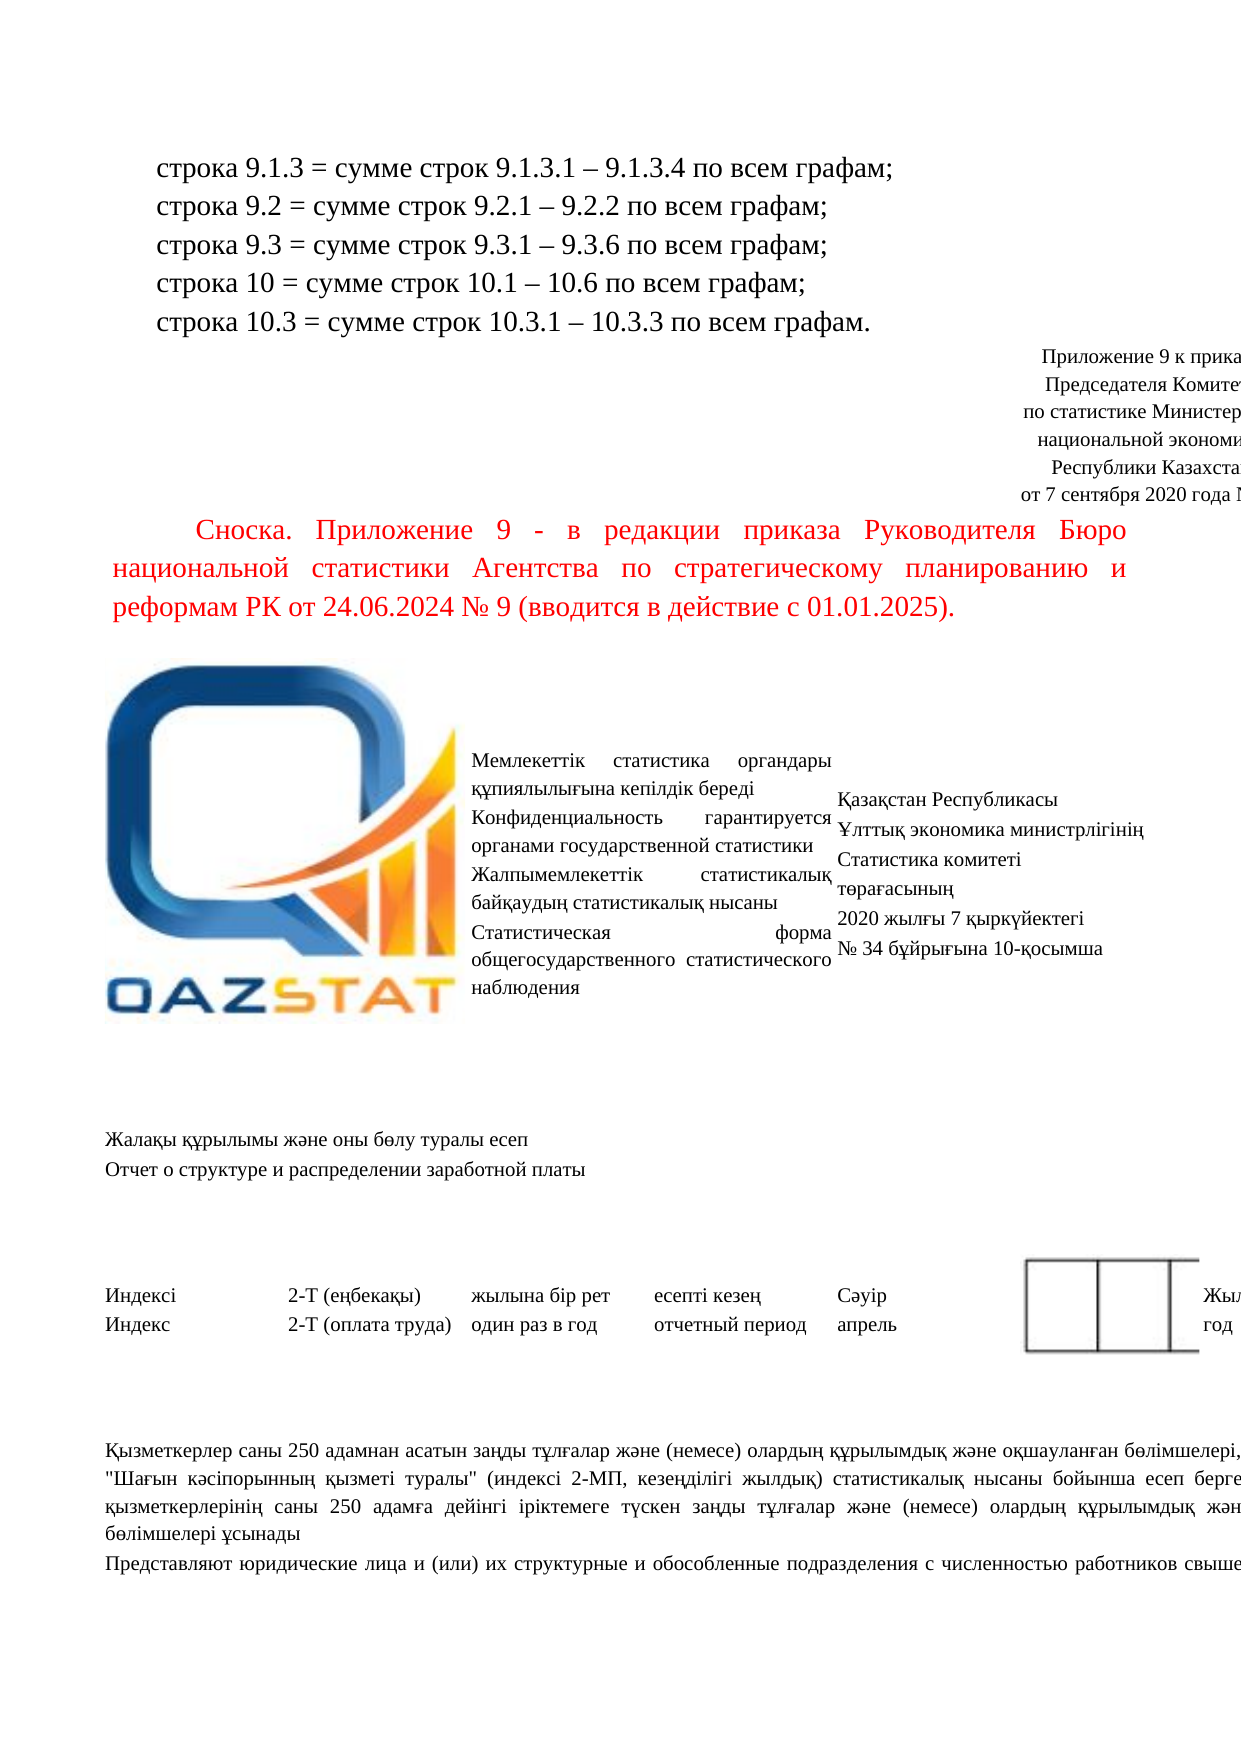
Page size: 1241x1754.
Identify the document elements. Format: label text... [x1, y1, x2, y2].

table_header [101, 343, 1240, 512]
text строка 9.1.3 = сумме строк 9.1.3.1 – 9.1.3.4 по всем графам; [112, 150, 1128, 183]
text строка 9.2 = сумме строк 9.2.1 – 9.2.2 по всем графам; [112, 188, 1128, 222]
picture [104, 658, 466, 1024]
text строка 10 = сумме строк 10.1 – 10.6 по всем графам; [112, 266, 1128, 299]
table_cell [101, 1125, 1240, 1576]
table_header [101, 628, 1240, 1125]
text строка 9.3 = сумме строк 9.3.1 – 9.3.6 по всем графам; [112, 227, 1128, 261]
text строка 10.3 = сумме строк 10.3.1 – 10.3.3 по всем графам. [112, 304, 1128, 338]
text Сноска. Приложение 9 - в редакции приказа Руководителя Бюро национальной статистики Агентства по стратегическому планированию и реформам РК от 24.06.2024 № 9 (вводится в действие с 01.01.2025). [112, 512, 1128, 622]
picture [1020, 1254, 1200, 1365]
